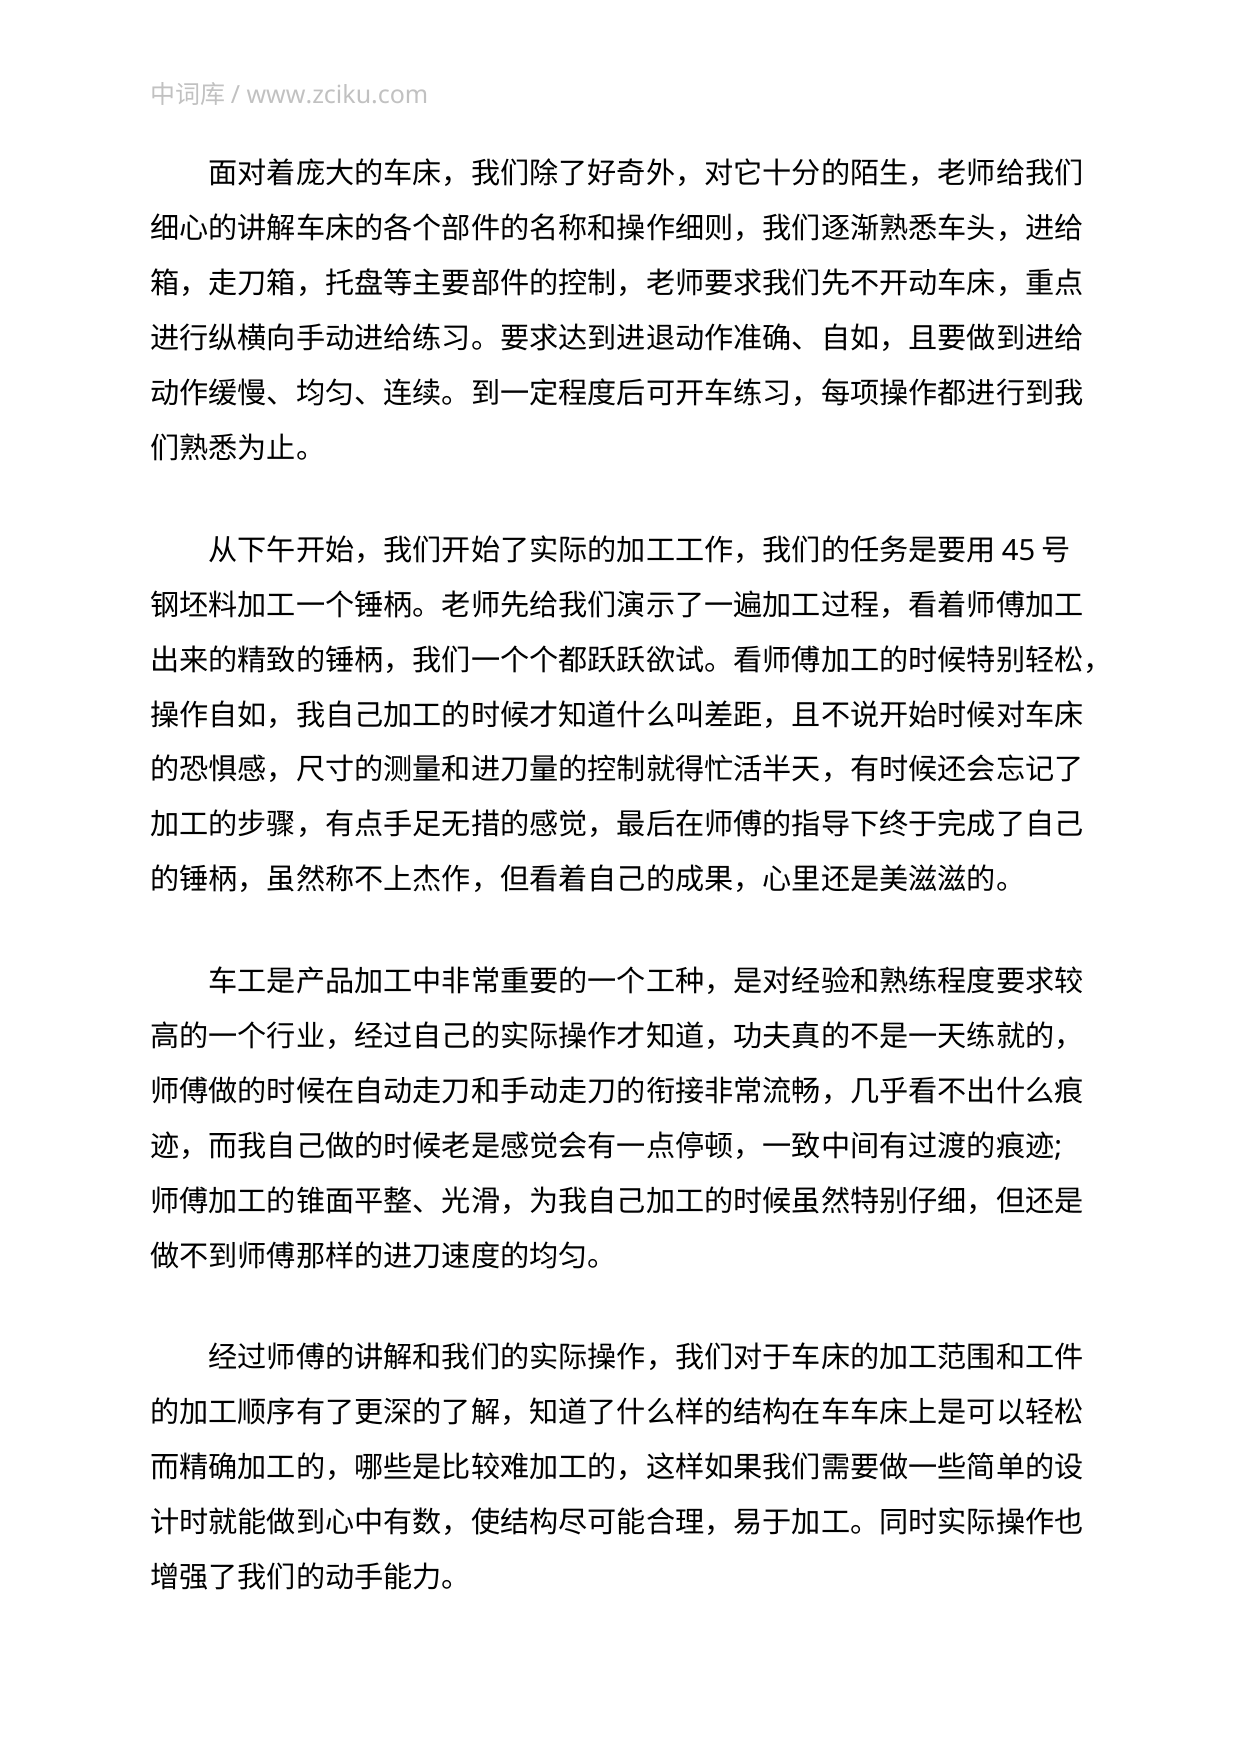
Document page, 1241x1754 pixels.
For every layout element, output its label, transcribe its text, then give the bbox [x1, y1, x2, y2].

text 车工是产品加工中非常重要的一个工种，是对经验和熟练程度要求较高的一个行业，经过自己的实际操作才知道，功夫真的不是一天练就的，师傅做的时候在自动走刀和手动走刀的衔接非常流畅，几乎看不出什么痕迹，而我自己做的时候老是感觉会有一点停顿，一致中间有过渡的痕迹;师傅加工的锥面平整、光滑，为我自己加工的时候虽然特别仔细，但还是做不到师傅那样的进刀速度的均匀。 [150, 957, 1090, 1274]
text 经过师傅的讲解和我们的实际操作，我们对于车床的加工范围和工件的加工顺序有了更深的了解，知道了什么样的结构在车车床上是可以轻松而精确加工的，哪些是比较难加工的，这样如果我们需要做一些简单的设计时就能做到心中有数，使结构尽可能合理，易于加工。同时实际操作也增强了我们的动手能力。 [150, 1334, 1090, 1596]
text 面对着庞大的车床，我们除了好奇外，对它十分的陌生，老师给我们细心的讲解车床的各个部件的名称和操作细则，我们逐渐熟悉车头，进给箱，走刀箱，托盘等主要部件的控制，老师要求我们先不开动车床，重点进行纵横向手动进给练习。要求达到进退动作准确、自如，且要做到进给动作缓慢、均匀、连续。到一定程度后可开车练习，每项操作都进行到我们熟悉为止。 [150, 150, 1090, 467]
text 从下午开始，我们开始了实际的加工工作，我们的任务是要用45号钢坯料加工一个锤柄。老师先给我们演示了一遍加工过程，看着师傅加工出来的精致的锤柄，我们一个个都跃跃欲试。看师傅加工的时候特别轻松，操作自如，我自己加工的时候才知道什么叫差距，且不说开始时候对车床的恐惧感，尺寸的测量和进刀量的控制就得忙活半天，有时候还会忘记了加工的步骤，有点手足无措的感觉，最后在师傅的指导下终于完成了自己的锤柄，虽然称不上杰作，但看着自己的成果，心里还是美滋滋的。 [150, 526, 1090, 898]
